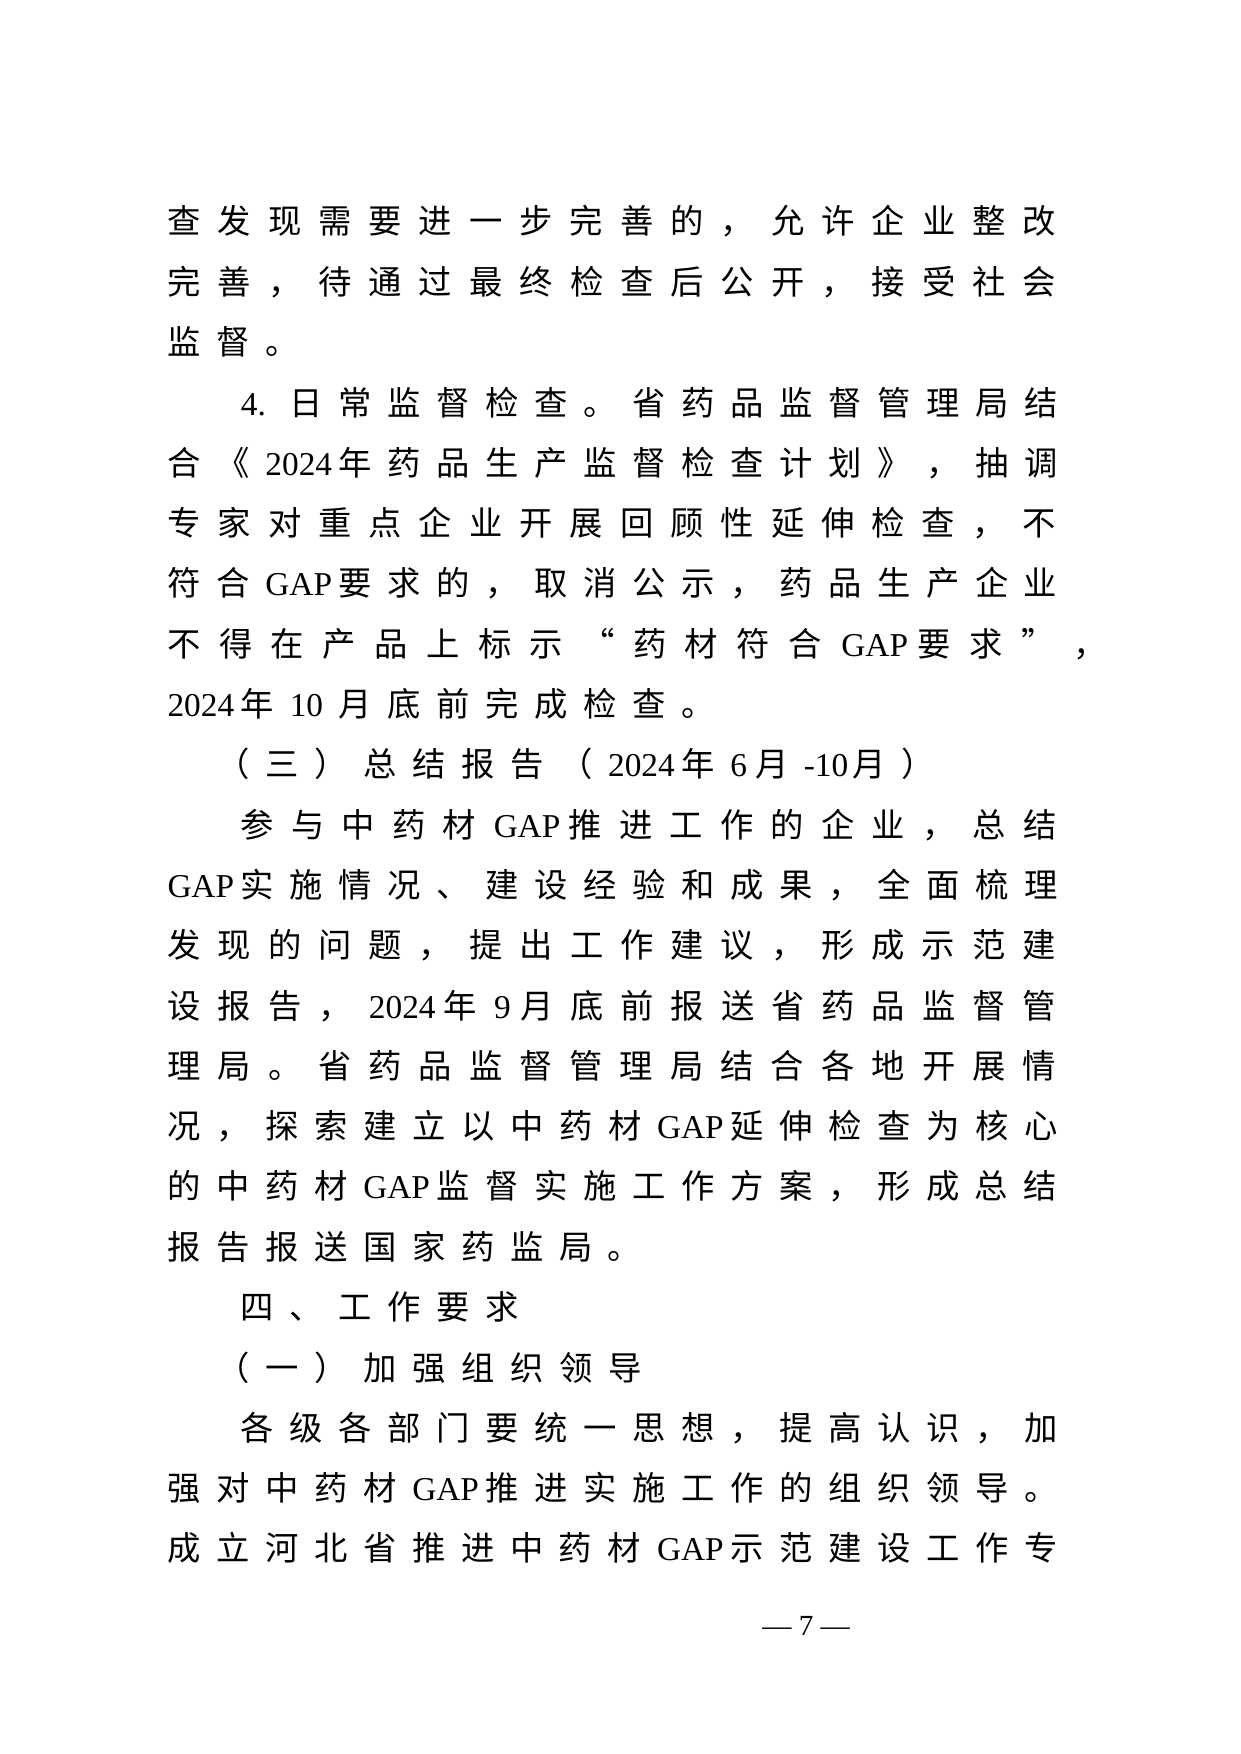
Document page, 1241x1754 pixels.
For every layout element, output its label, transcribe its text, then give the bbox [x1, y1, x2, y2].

list 工作要求 [167, 1275, 1073, 1335]
list 日常监督检查。省药品监督管理局结合《2024年药品生产监督检查计划》，抽调专家对重点企业开展回顾性延伸检查，不符合GAP要求的，取消公示，药品生产企业不得在产品上标示“药材符合GAP要求”，2024年10月底前完成检查。 [167, 370, 1073, 732]
text 参与中药材GAP推进工作的企业，总结GAP实施情况、建设经验和成果，全面梳理发现的问题，提出工作建议，形成示范建设报告，2024年9月底前报送省药品监督管理局。省药品监督管理局结合各地开展情况，探索建立以中药材GAP延伸检查为核心的中药材GAP监督实施工作方案，形成总结报告报送国家药监局。 [167, 792, 1073, 1275]
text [167, 1396, 1073, 1576]
list 加强组织领导 [210, 1335, 1073, 1396]
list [167, 189, 1073, 370]
list 总结报告（2024年6月-10月） [210, 732, 1073, 792]
